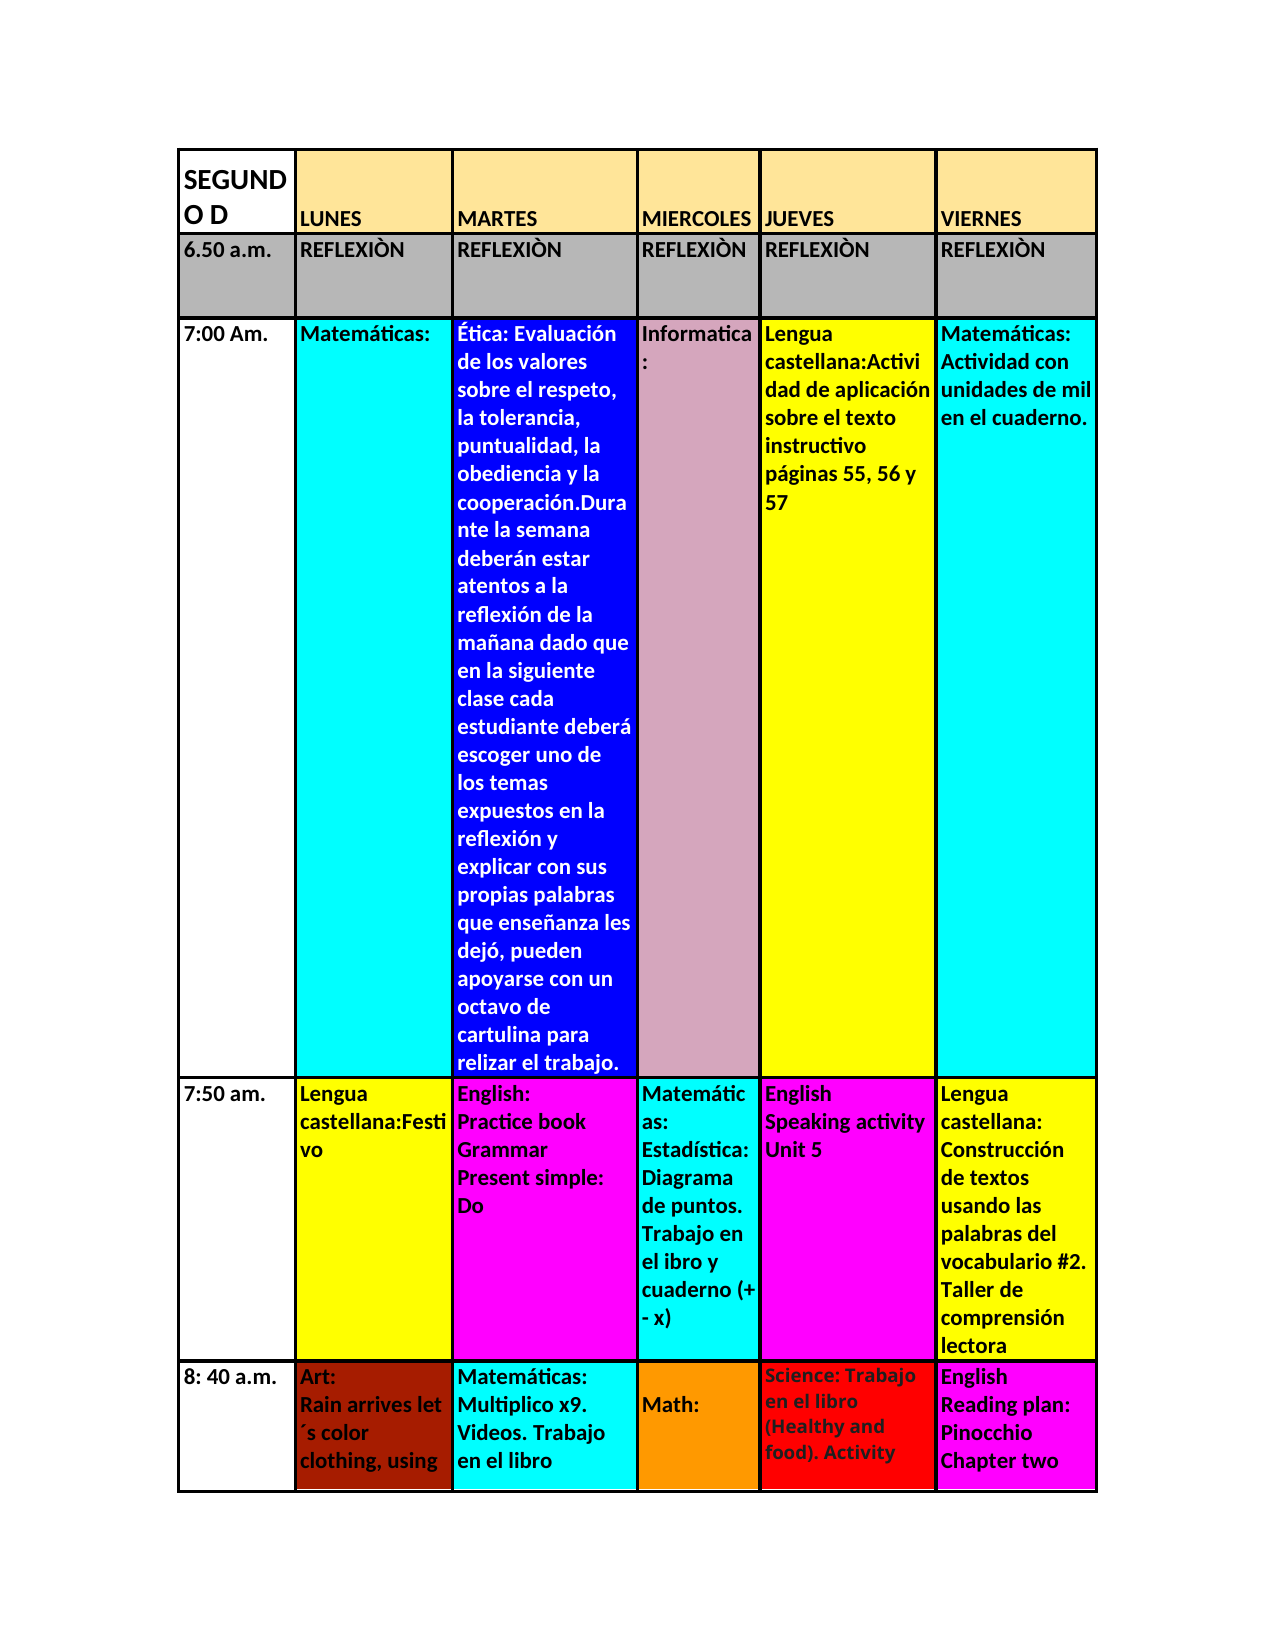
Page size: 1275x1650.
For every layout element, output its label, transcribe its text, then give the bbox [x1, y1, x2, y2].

table_cell REFLEXIÒN [938, 235, 1095, 316]
table_cell Matemáticas: Actividad con unidades de mil en el cuaderno. [938, 320, 1095, 1076]
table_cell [454, 1363, 636, 1489]
table_header SEGUNDO D [180, 151, 294, 232]
table_cell Lengua castellana: Construcción de textos usando las palabras del vocabulario #2. Taller de comprensión lectora [938, 1079, 1095, 1359]
table_cell 6.50 a.m. [180, 235, 294, 316]
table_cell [297, 1363, 451, 1489]
table_cell Ética: Evaluación de los valores sobre el respeto, la tolerancia, puntualidad, la obediencia y la cooperación.Durante la semana deberán estar atentos a la reflexión de la mañana dado que en la siguiente clase cada estudiante deberá escoger uno de los temas expuestos en la reflexión y explicar con sus propias palabras que enseñanza les dejó, pueden apoyarse con un octavo de cartulina para relizar el trabajo. [454, 320, 636, 1076]
table_cell Math: [639, 1363, 758, 1489]
table_header MARTES [454, 151, 636, 232]
table_cell Matemáticas: [297, 320, 451, 1076]
table_cell Informatica: [639, 320, 758, 1076]
table_cell Lengua castellana:Actividad de aplicación sobre el texto instructivo páginas 55, 56 y 57 [762, 320, 934, 1076]
table_header LUNES [297, 151, 451, 232]
table_cell English Speaking activity Unit 5 [762, 1079, 934, 1359]
table_header MIERCOLES [639, 151, 758, 232]
table_cell REFLEXIÒN [297, 235, 451, 316]
table_cell 7:00 Am. [180, 320, 294, 1076]
table_header VIERNES [938, 151, 1095, 232]
table_cell English: Practice book Grammar Present simple: Do [454, 1079, 636, 1359]
table_cell 8: 40 a.m. [180, 1363, 294, 1489]
table_cell REFLEXIÒN [639, 235, 758, 316]
table_cell REFLEXIÒN [454, 235, 636, 316]
table_cell REFLEXIÒN [762, 235, 934, 316]
table_cell Matemáticas: Estadística: Diagrama de puntos. Trabajo en el ibro y cuaderno (+ - x) [639, 1079, 758, 1359]
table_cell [938, 1363, 1095, 1489]
table_header JUEVES [762, 151, 934, 232]
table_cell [762, 1363, 934, 1489]
table_cell 7:50 am. [180, 1079, 294, 1359]
table_cell Lengua castellana:Festivo [297, 1079, 451, 1359]
